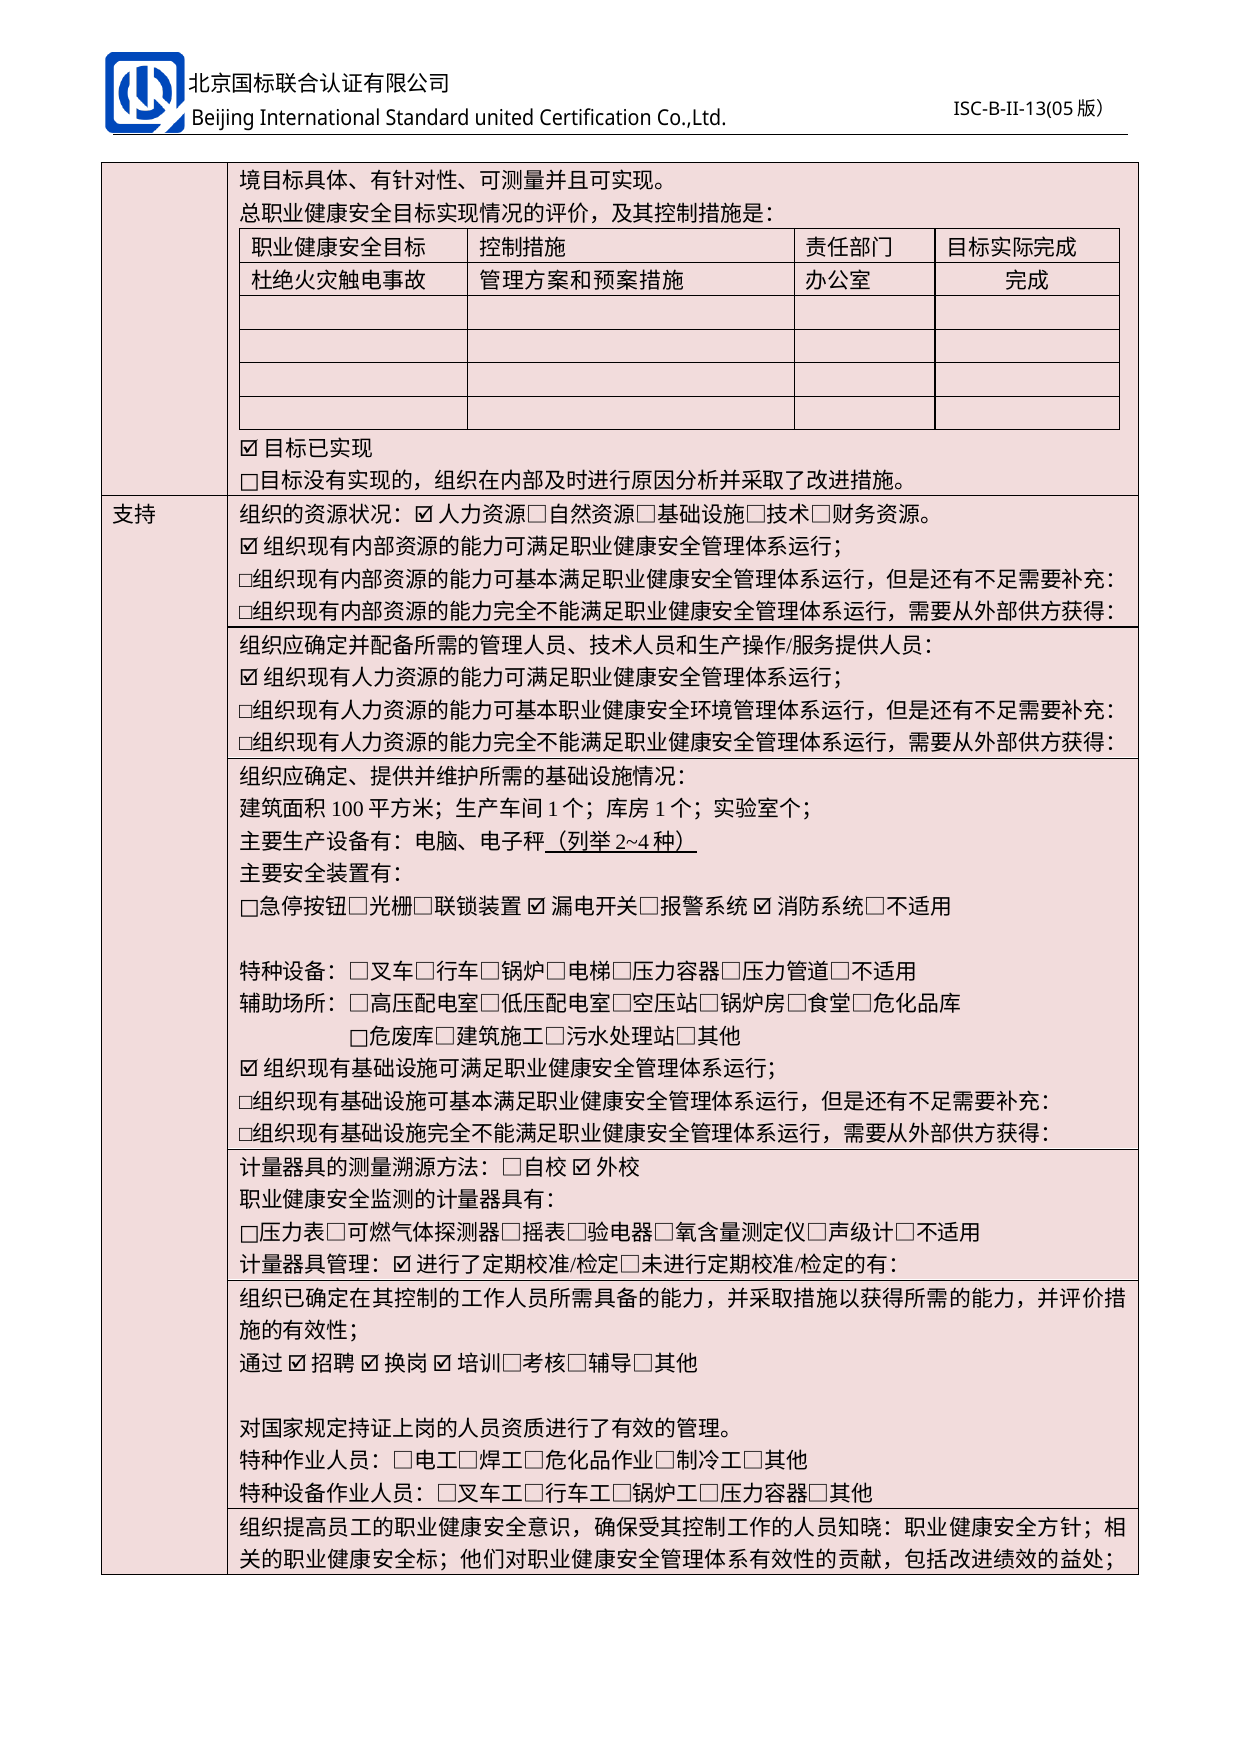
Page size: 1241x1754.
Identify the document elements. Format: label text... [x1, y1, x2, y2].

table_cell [228, 1509, 1138, 1574]
table_cell 计量器具的测量溯源方法：□自校外校 职业健康安全监测的计量器具有： □压力表□可燃气体探测器□摇表□验电器□氧含量测定仪□声级计□不适用 计量器具管理：进行了定期校准/检定□未进行定期校准/检定的有： [228, 1150, 1138, 1279]
picture [105, 52, 185, 133]
table_cell 支持 [102, 496, 227, 1574]
table_cell 组织已确定在其控制的工作人员所需具备的能力，并采取措施以获得所需的能力，并评价措施的有效性； 通过招聘换岗培训□考核□辅导□其他 对国家规定持证上岗的人员资质进行了有效的管理。 特种作业人员：□电工□焊工□危化品作业□制冷工□其他 特种设备作业人员：□叉车工□行车工□锅炉工□压力容器□其他 [228, 1281, 1138, 1508]
table_cell 组织应确定、提供并维护所需的基础设施情况： 建筑面积100平方米；生产车间1个；库房1个；实验室个； 主要生产设备有：电脑、电子秤（列举2~4种） 主要安全装置有： □急停按钮□光栅□联锁装置漏电开关□报警系统消防系统□不适用 特种设备：□叉车□行车□锅炉□电梯□压力容器□压力管道□不适用 辅助场所：□高压配电室□低压配电室□空压站□锅炉房□食堂□危化品库 □危废库□建筑施工□污水处理站□其他 组织现有基础设施可满足职业健康安全管理体系运行； □组织现有基础设施可基本满足职业健康安全管理体系运行，但是还有不足需要补充： □组织现有基础设施完全不能满足职业健康安全管理体系运行，需要从外部供方获得： [228, 759, 1138, 1148]
table_cell 组织的资源状况：人力资源□自然资源□基础设施□技术□财务资源。 组织现有内部资源的能力可满足职业健康安全管理体系运行； □组织现有内部资源的能力可基本满足职业健康安全管理体系运行，但是还有不足需要补充： □组织现有内部资源的能力完全不能满足职业健康安全管理体系运行，需要从外部供方获得： [228, 496, 1138, 626]
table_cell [228, 163, 1138, 495]
table_cell 组织应确定并配备所需的管理人员、技术人员和生产操作/服务提供人员： 组织现有人力资源的能力可满足职业健康安全管理体系运行； □组织现有人力资源的能力可基本职业健康安全环境管理体系运行，但是还有不足需要补充： □组织现有人力资源的能力完全不能满足职业健康安全管理体系运行，需要从外部供方获得： [228, 628, 1138, 757]
